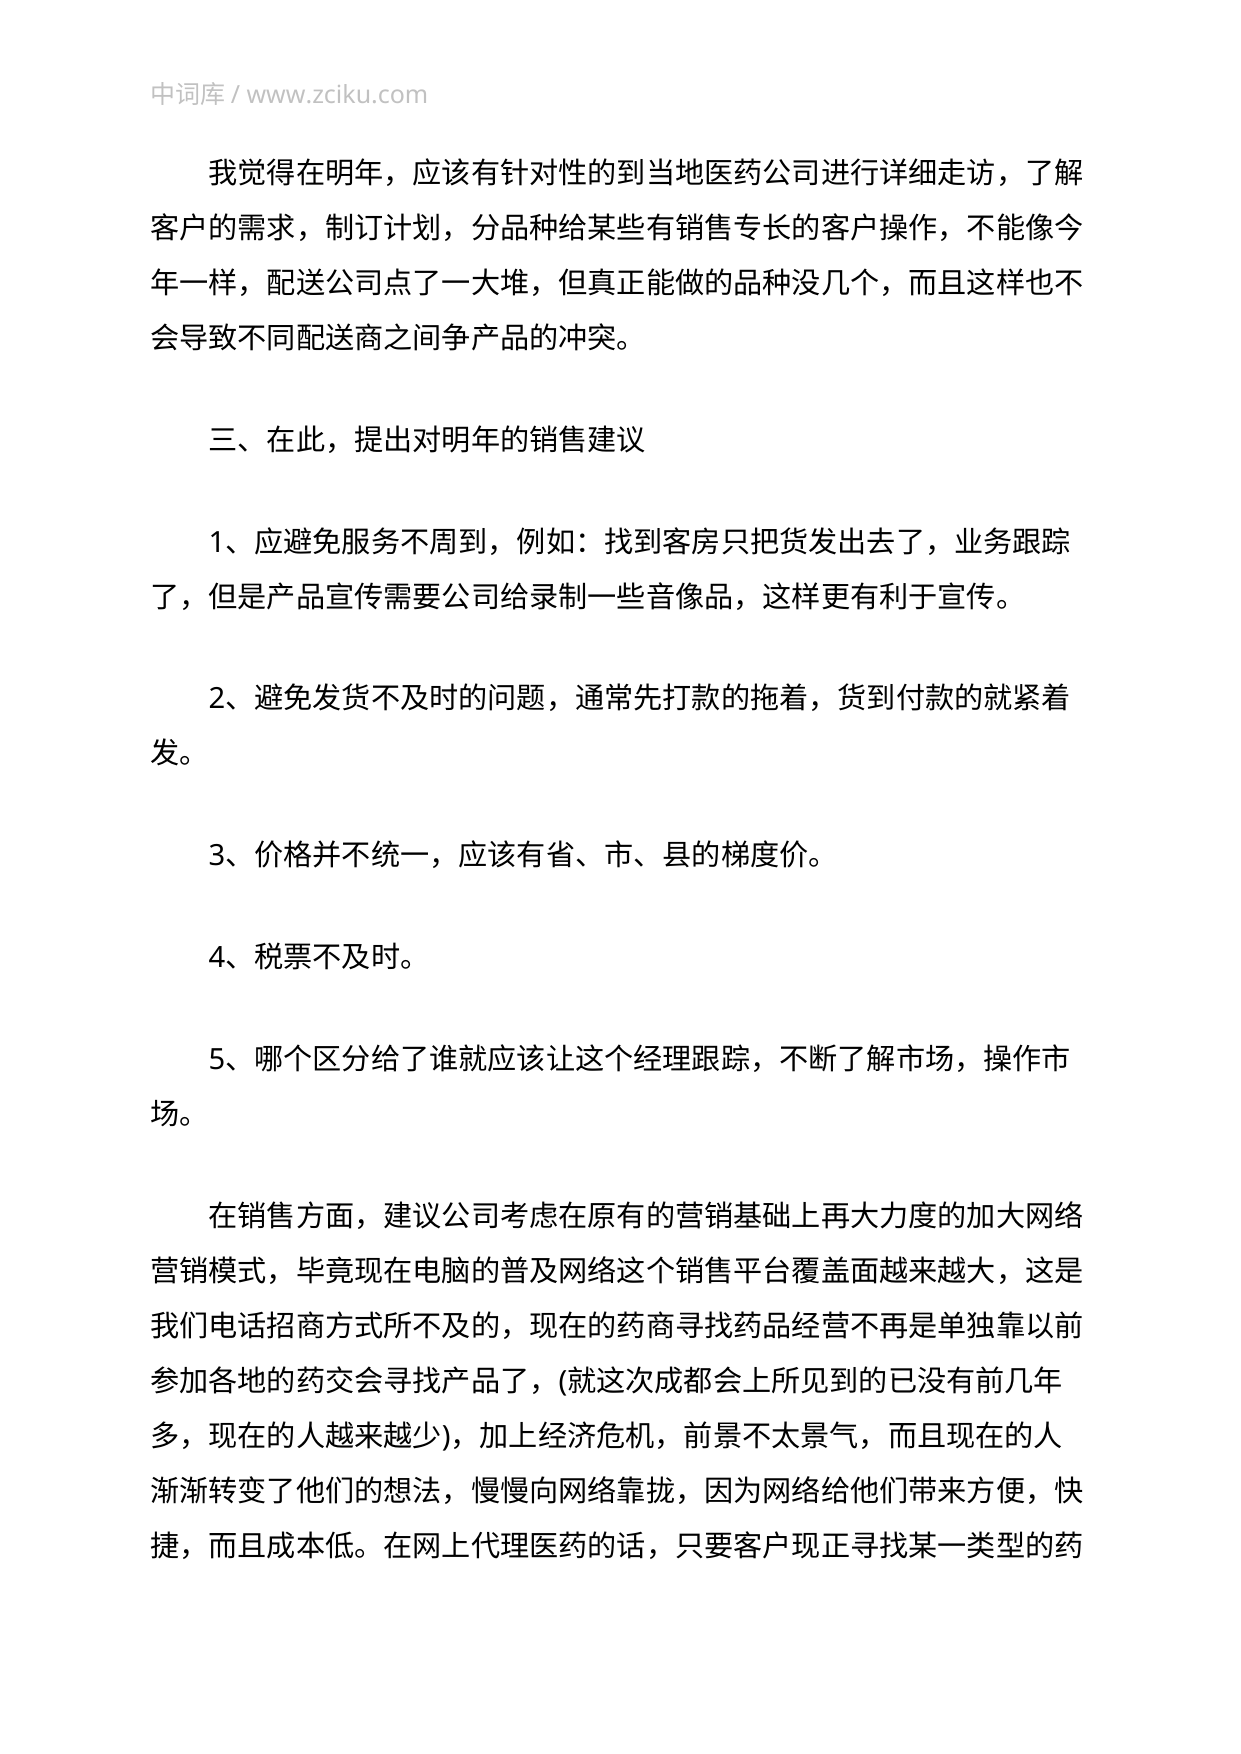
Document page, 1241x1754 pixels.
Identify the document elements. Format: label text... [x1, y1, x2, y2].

text 2、避免发货不及时的问题，通常先打款的拖着，货到付款的就紧着发。 [150, 675, 1090, 772]
text 5、哪个区分给了谁就应该让这个经理跟踪，不断了解市场，操作市场。 [150, 1036, 1090, 1133]
text 三、在此，提出对明年的销售建议 [150, 416, 1090, 459]
text 我觉得在明年，应该有针对性的到当地医药公司进行详细走访，了解客户的需求，制订计划，分品种给某些有销售专长的客户操作，不能像今年一样，配送公司点了一大堆，但真正能做的品种没几个，而且这样也不会导致不同配送商之间争产品的冲突。 [150, 150, 1090, 357]
text 3、价格并不统一，应该有省、市、县的梯度价。 [150, 832, 1090, 874]
text 4、税票不及时。 [150, 934, 1090, 976]
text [150, 1192, 1090, 1564]
text 1、应避免服务不周到，例如：找到客房只把货发出去了，业务跟踪了，但是产品宣传需要公司给录制一些音像品，这样更有利于宣传。 [150, 518, 1090, 616]
